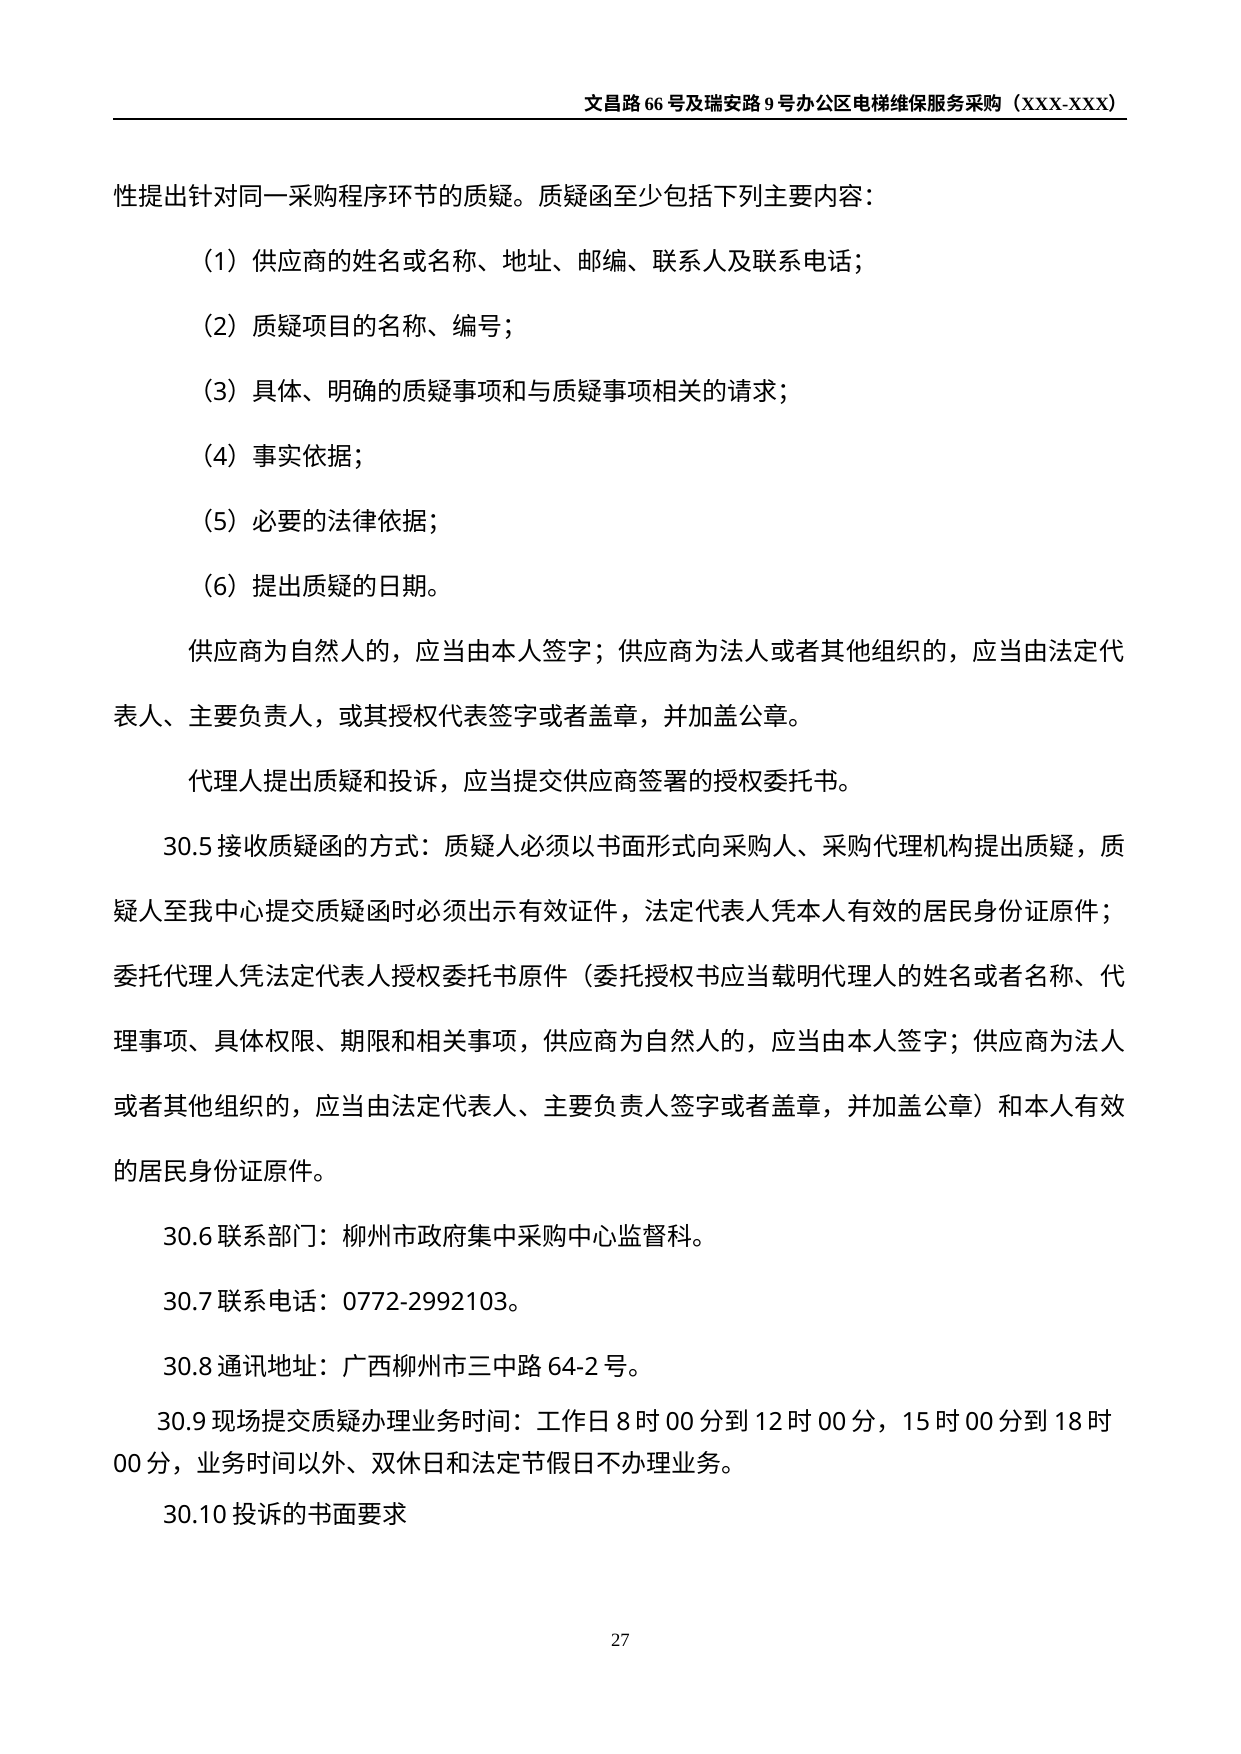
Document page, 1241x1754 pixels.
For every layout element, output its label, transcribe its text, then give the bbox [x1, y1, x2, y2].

list 具体、明确的质疑事项和与质疑事项相关的请求； [113, 357, 1127, 422]
list 提出质疑的日期。 [113, 552, 1127, 617]
text 30.9现场提交质疑办理业务时间：工作日8时00分到12时00分，15时00分到18时 00分，业务时间以外、双休日和法定节假日不办理业务。 [113, 1397, 1127, 1480]
list 供应商的姓名或名称、地址、邮编、联系人及联系电话； [113, 227, 1127, 292]
text 30.5接收质疑函的方式：质疑人必须以书面形式向采购人、采购代理机构提出质疑，质疑人至我中心提交质疑函时必须出示有效证件，法定代表人凭本人有效的居民身份证原件；委托代理人凭法定代表人授权委托书原件（委托授权书应当载明代理人的姓名或者名称、代理事项、具体权限、期限和相关事项，供应商为自然人的，应当由本人签字；供应商为法人或者其他组织的，应当由法定代表人、主要负责人签字或者盖章，并加盖公章）和本人有效的居民身份证原件。 [113, 812, 1127, 1202]
text 30.10投诉的书面要求 [113, 1480, 1127, 1545]
text 代理人提出质疑和投诉，应当提交供应商签署的授权委托书。 [113, 747, 1127, 812]
list 事实依据； [113, 422, 1127, 487]
text 供应商为自然人的，应当由本人签字；供应商为法人或者其他组织的，应当由法定代表人、主要负责人，或其授权代表签字或者盖章，并加盖公章。 [113, 617, 1127, 747]
list 质疑项目的名称、编号； [113, 292, 1127, 357]
list 必要的法律依据； [113, 487, 1127, 552]
text 30.6联系部门：柳州市政府集中采购中心监督科。 [113, 1202, 1127, 1267]
text 30.7联系电话：0772-2992103。 [113, 1267, 1127, 1332]
text 30.8通讯地址：广西柳州市三中路64-2号。 [113, 1332, 1127, 1397]
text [113, 162, 1127, 227]
